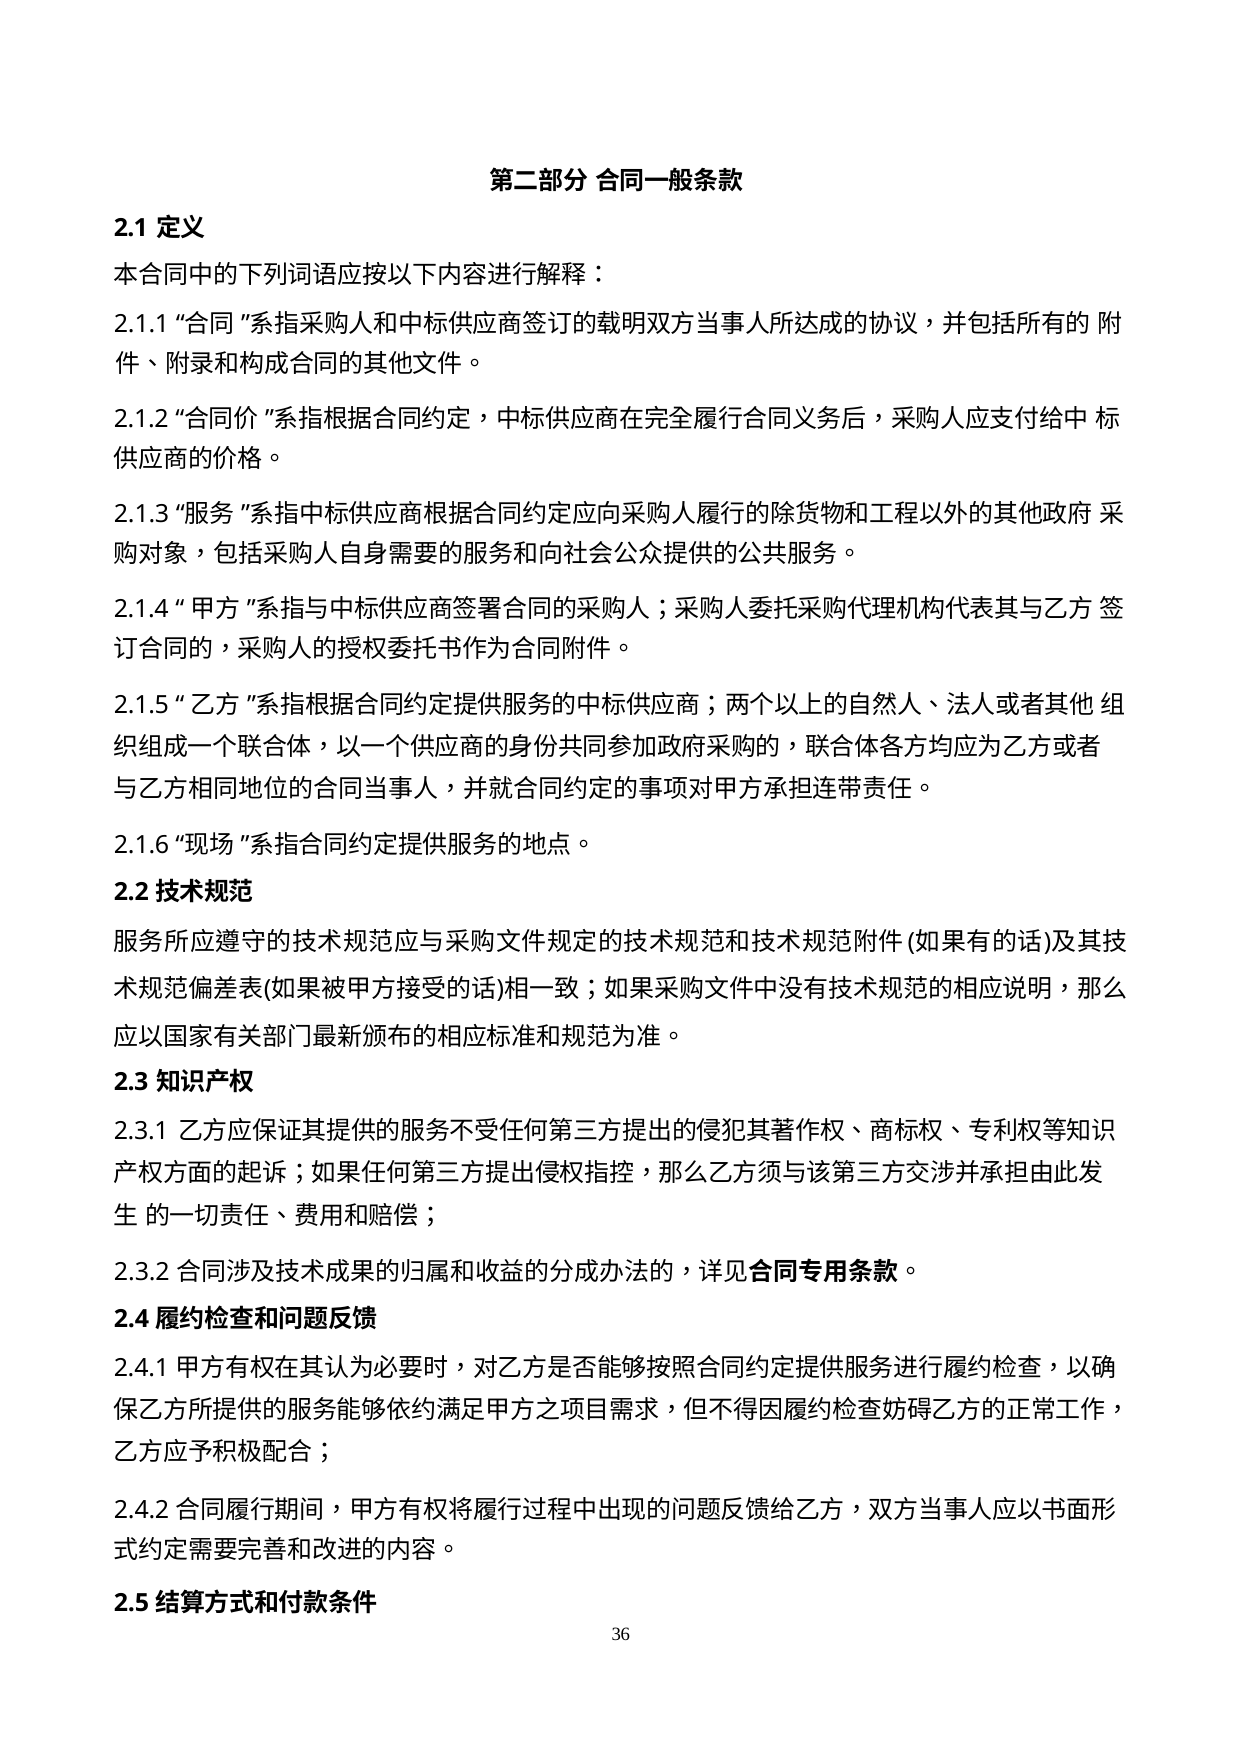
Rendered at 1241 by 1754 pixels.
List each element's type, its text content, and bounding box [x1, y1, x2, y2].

text 2.1.6 “现场 ”系指合同约定提供服务的地点。 [114, 829, 1132, 860]
text 2.5 结算方式和付款条件 [114, 1587, 1132, 1618]
text 第二部分 合同一般条款 [489, 165, 1132, 196]
text 2.2 技术规范 [114, 876, 1132, 907]
text 服务所应遵守的技术规范应与采购文件规定的技术规范和技术规范附件(如果有的话)及其技 术规范偏差表(如果被甲方接受的话)相一致；如果采购文件中没有技术规范的相应说明，那么 应以国家有关部门最新颁布的相应标准和规范为准。 [113, 923, 1128, 1052]
text 2.1.1 “合同 ”系指采购人和中标供应商签订的载明双方当事人所达成的协议，并包括所有的 附件、附录和构成合同的其他文件。 [114, 306, 1128, 379]
text 2.1.4 “ 甲方 ”系指与中标供应商签署合同的采购人；采购人委托采购代理机构代表其与乙方 签订合同的，采购人的授权委托书作为合同附件。 [113, 591, 1128, 665]
text 本合同中的下列词语应按以下内容进行解释： [113, 259, 1132, 290]
text 2.4.2 合同履行期间，甲方有权将履行过程中出现的问题反馈给乙方，双方当事人应以书面形 式约定需要完善和改进的内容。 [114, 1492, 1128, 1566]
text 2.1.3 “服务 ”系指中标供应商根据合同约定应向采购人履行的除货物和工程以外的其他政府 采购对象，包括采购人自身需要的服务和向社会公众提供的公共服务。 [113, 496, 1128, 569]
text 2.1.5 “ 乙方 ”系指根据合同约定提供服务的中标供应商；两个以上的自然人、法人或者其他 组织组成一个联合体，以一个供应商的身份共同参加政府采购的，联合体各方均应为乙方或者 与乙方相同地位的合同当事人，并就合同约定的事项对甲方承担连带责任。 [114, 686, 1128, 805]
text 2.4 履约检查和问题反馈 [114, 1303, 1132, 1333]
text 2.4.1 甲方有权在其认为必要时，对乙方是否能够按照合同约定提供服务进行履约检查，以确 保乙方所提供的服务能够依约满足甲方之项目需求，但不得因履约检查妨碍乙方的正常工作， 乙方应予积极配合； [113, 1350, 1132, 1468]
text 2.3.1 乙方应保证其提供的服务不受任何第三方提出的侵犯其著作权、商标权、专利权等知识 产权方面的起诉；如果任何第三方提出侵权指控，那么乙方须与该第三方交涉并承担由此发生 的一切责任、费用和赔偿； [113, 1113, 1128, 1231]
text 2.3 知识产权 [114, 1066, 1132, 1097]
text 2.1.2 “合同价 ”系指根据合同约定，中标供应商在完全履行合同义务后，采购人应支付给中 标供应商的价格。 [113, 401, 1128, 474]
text 2.1 定义 [114, 212, 1132, 243]
text 2.3.2 合同涉及技术成果的归属和收益的分成办法的，详见合同专用条款。 [114, 1255, 1132, 1286]
